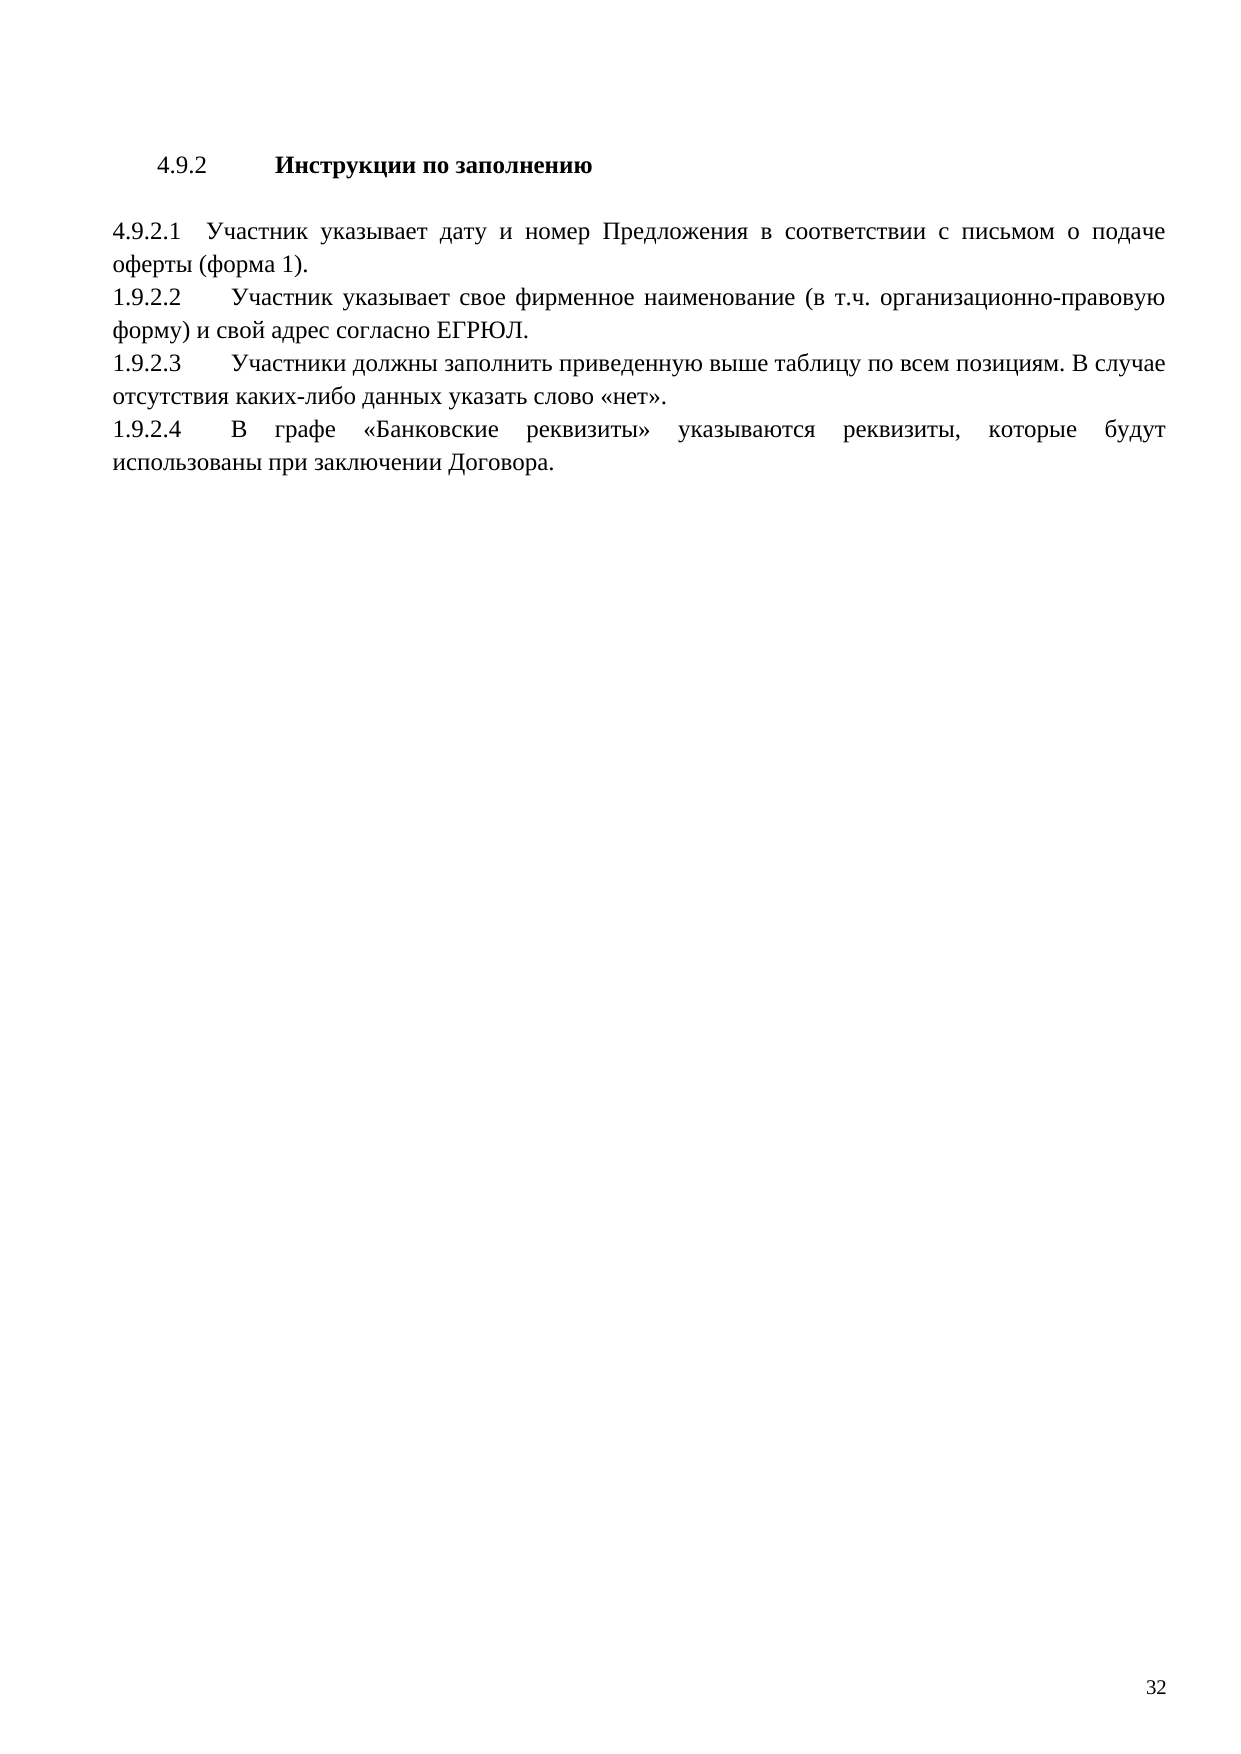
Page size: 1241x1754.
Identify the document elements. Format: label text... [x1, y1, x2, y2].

list 4.9.2.1 Участник указывает дату и номер Предложения в соответствии с письмом о подаче оферты (форма 1). [112, 216, 1167, 278]
list Участник указывает свое фирменное наименование (в т.ч. организационно-правовую форму) и свой адрес согласно ЕГРЮЛ. [112, 282, 1167, 344]
list Участники должны заполнить приведенную выше таблицу по всем позициям. В случае отсутствия каких-либо данных указать слово «нет». [112, 348, 1167, 410]
list В графе «Банковские реквизиты» указываются реквизиты, которые будут использованы при заключении Договора. [112, 414, 1167, 476]
text Инструкции по заполнению [157, 150, 1167, 179]
